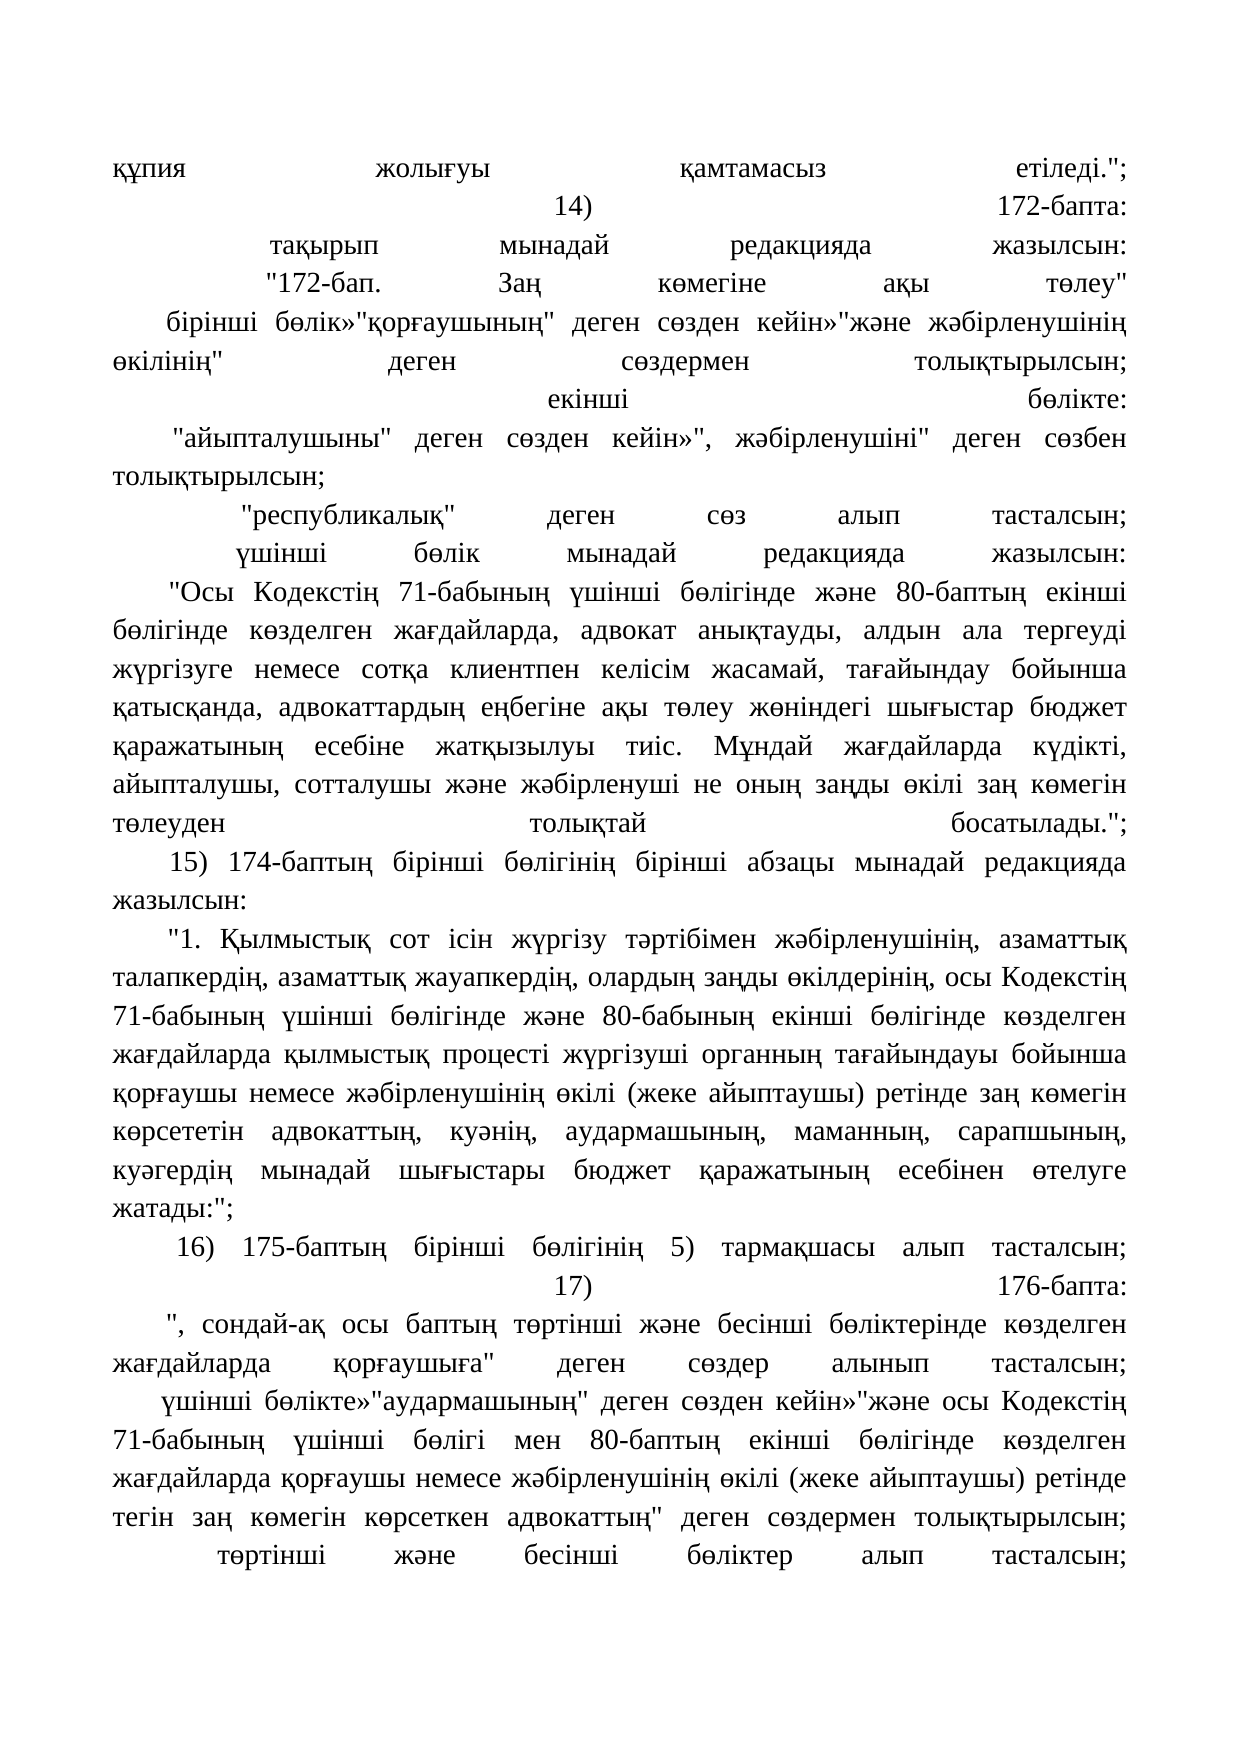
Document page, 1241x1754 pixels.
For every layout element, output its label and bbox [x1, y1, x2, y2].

text [112, 150, 1128, 1571]
